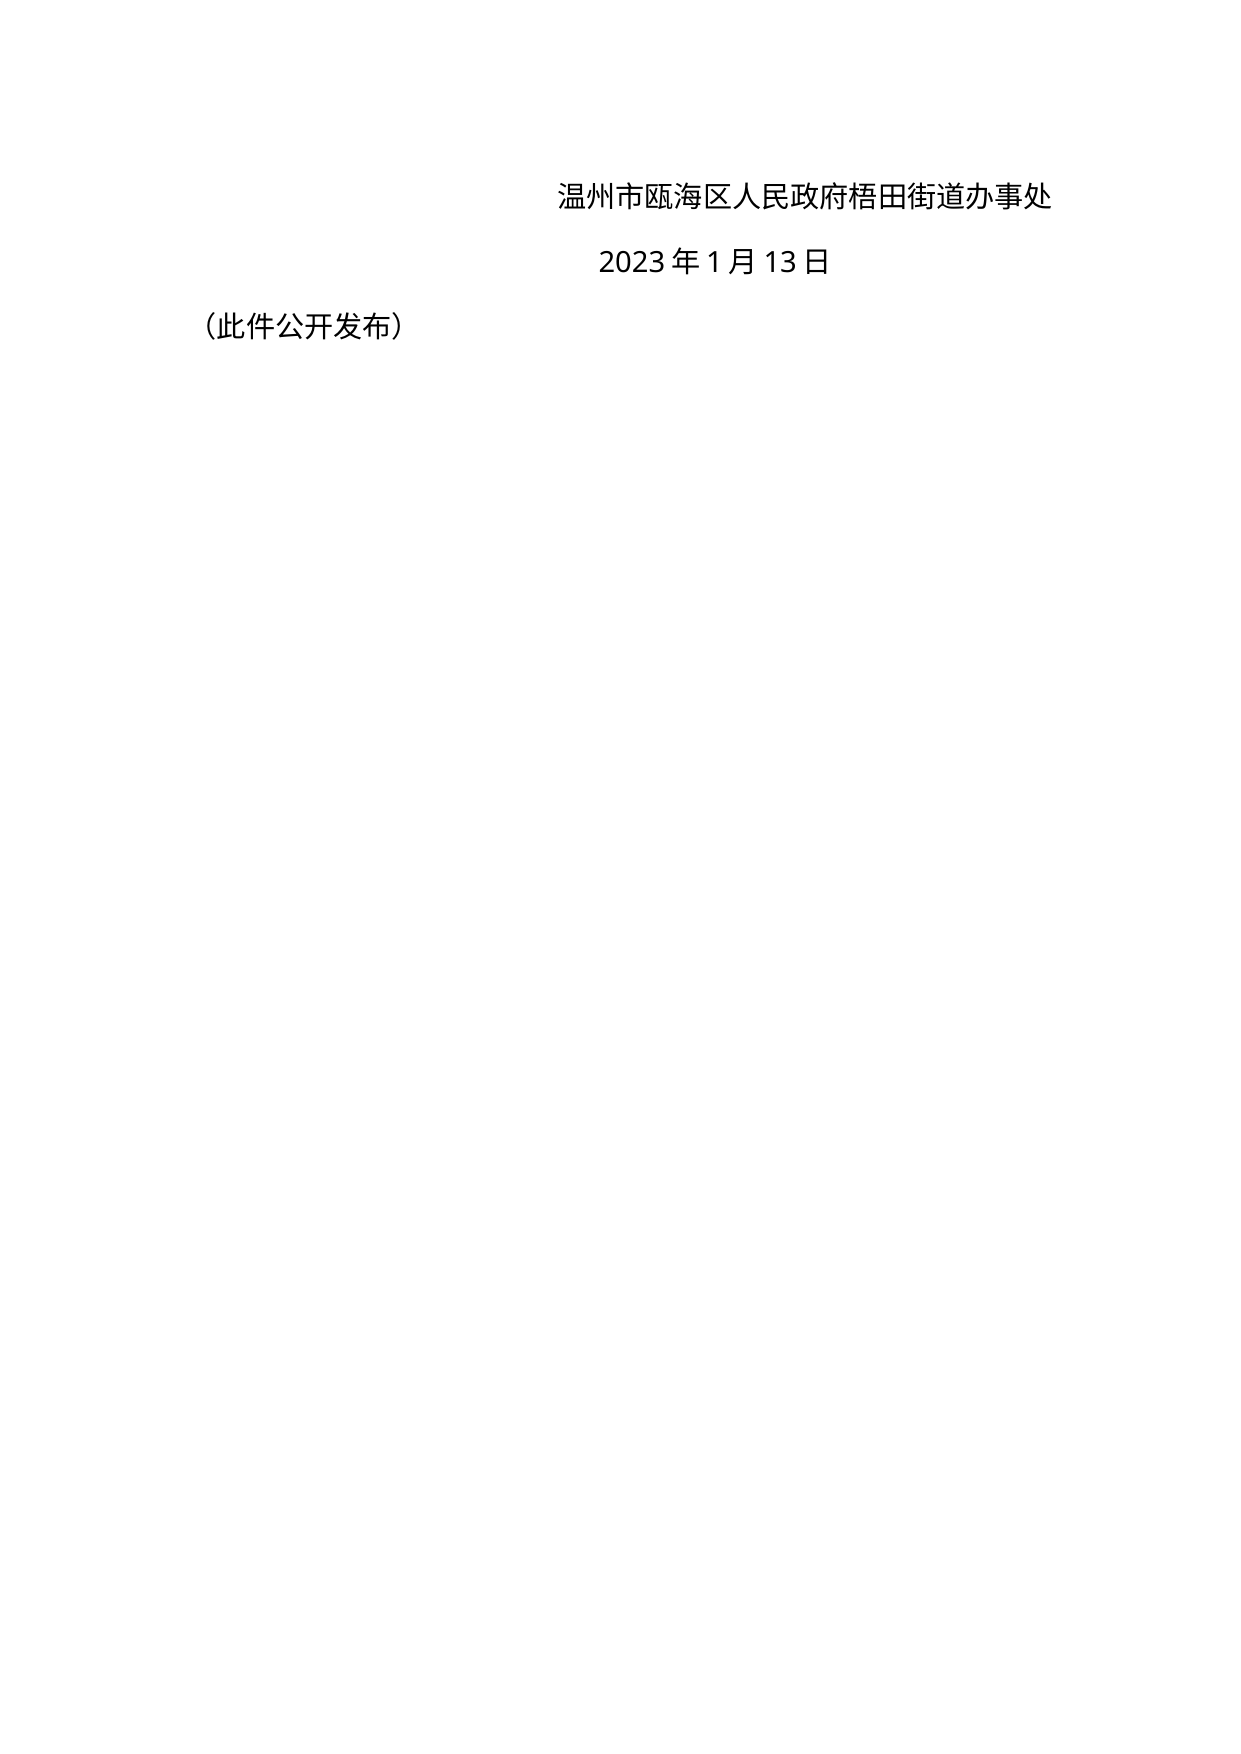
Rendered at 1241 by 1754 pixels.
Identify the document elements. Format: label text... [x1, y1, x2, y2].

text 温州市瓯海区人民政府梧田街道办事处 [187, 162, 1053, 227]
text （此件公开发布） [187, 292, 1053, 357]
text 2023年1月13日 [187, 227, 1053, 292]
